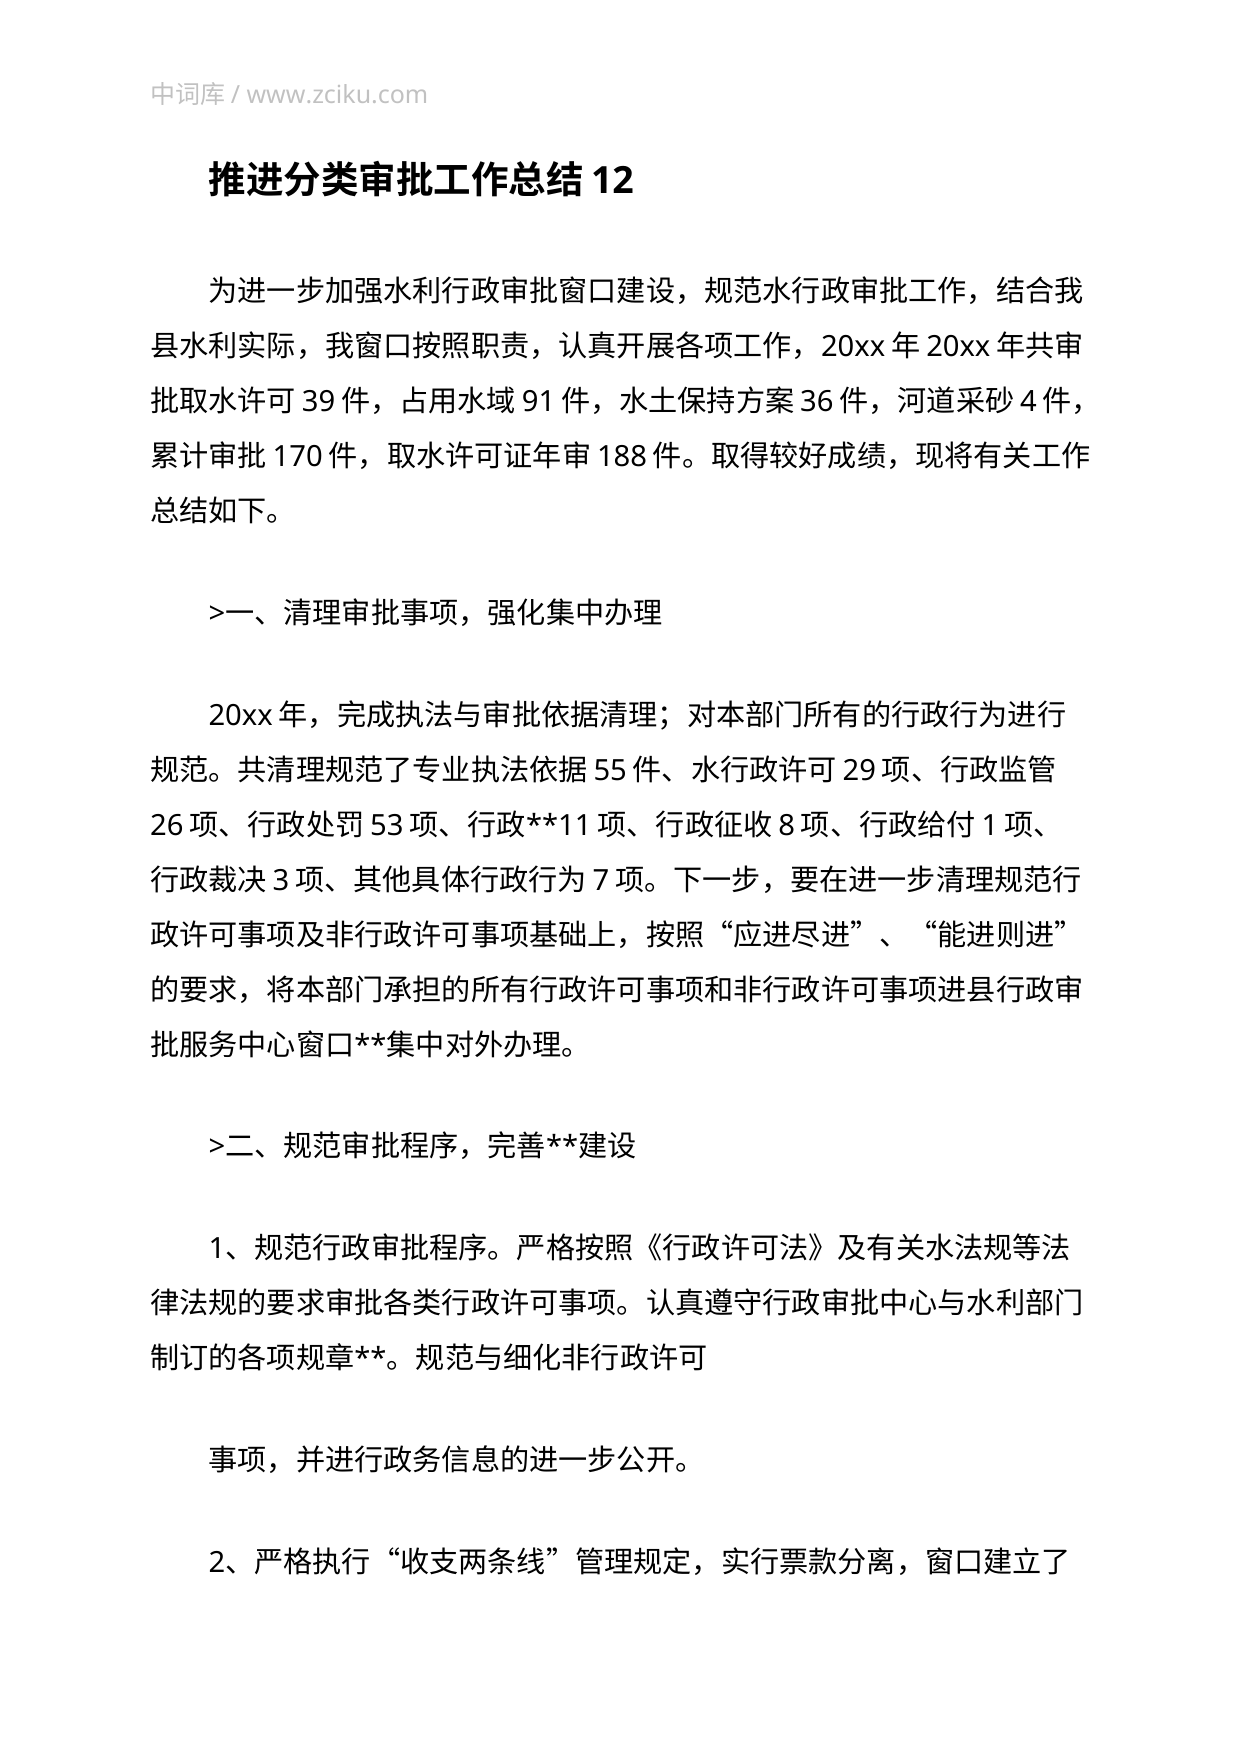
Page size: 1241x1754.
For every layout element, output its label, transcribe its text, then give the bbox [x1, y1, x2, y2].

text >一、清理审批事项，强化集中办理 [150, 589, 1090, 632]
text 为进一步加强水利行政审批窗口建设，规范水行政审批工作，结合我县水利实际，我窗口按照职责，认真开展各项工作，20xx年20xx年共审批取水许可39件，占用水域91件，水土保持方案36件，河道采砂4件，累计审批170件，取水许可证年审188件。取得较好成绩，现将有关工作总结如下。 [150, 268, 1090, 530]
text 推进分类审批工作总结12 [150, 150, 1090, 204]
text 1、规范行政审批程序。严格按照《行政许可法》及有关水法规等法律法规的要求审批各类行政许可事项。认真遵守行政审批中心与水利部门制订的各项规章**。规范与细化非行政许可 [150, 1225, 1090, 1377]
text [150, 1539, 1090, 1581]
text >二、规范审批程序，完善**建设 [150, 1123, 1090, 1165]
text 事项，并进行政务信息的进一步公开。 [150, 1437, 1090, 1479]
text 20xx年，完成执法与审批依据清理；对本部门所有的行政行为进行规范。共清理规范了专业执法依据55件、水行政许可29项、行政监管26项、行政处罚53项、行政**11项、行政征收8项、行政给付1项、行政裁决3项、其他具体行政行为7项。下一步，要在进一步清理规范行政许可事项及非行政许可事项基础上，按照“应进尽进”、“能进则进”的要求，将本部门承担的所有行政许可事项和非行政许可事项进县行政审批服务中心窗口**集中对外办理。 [150, 691, 1090, 1063]
